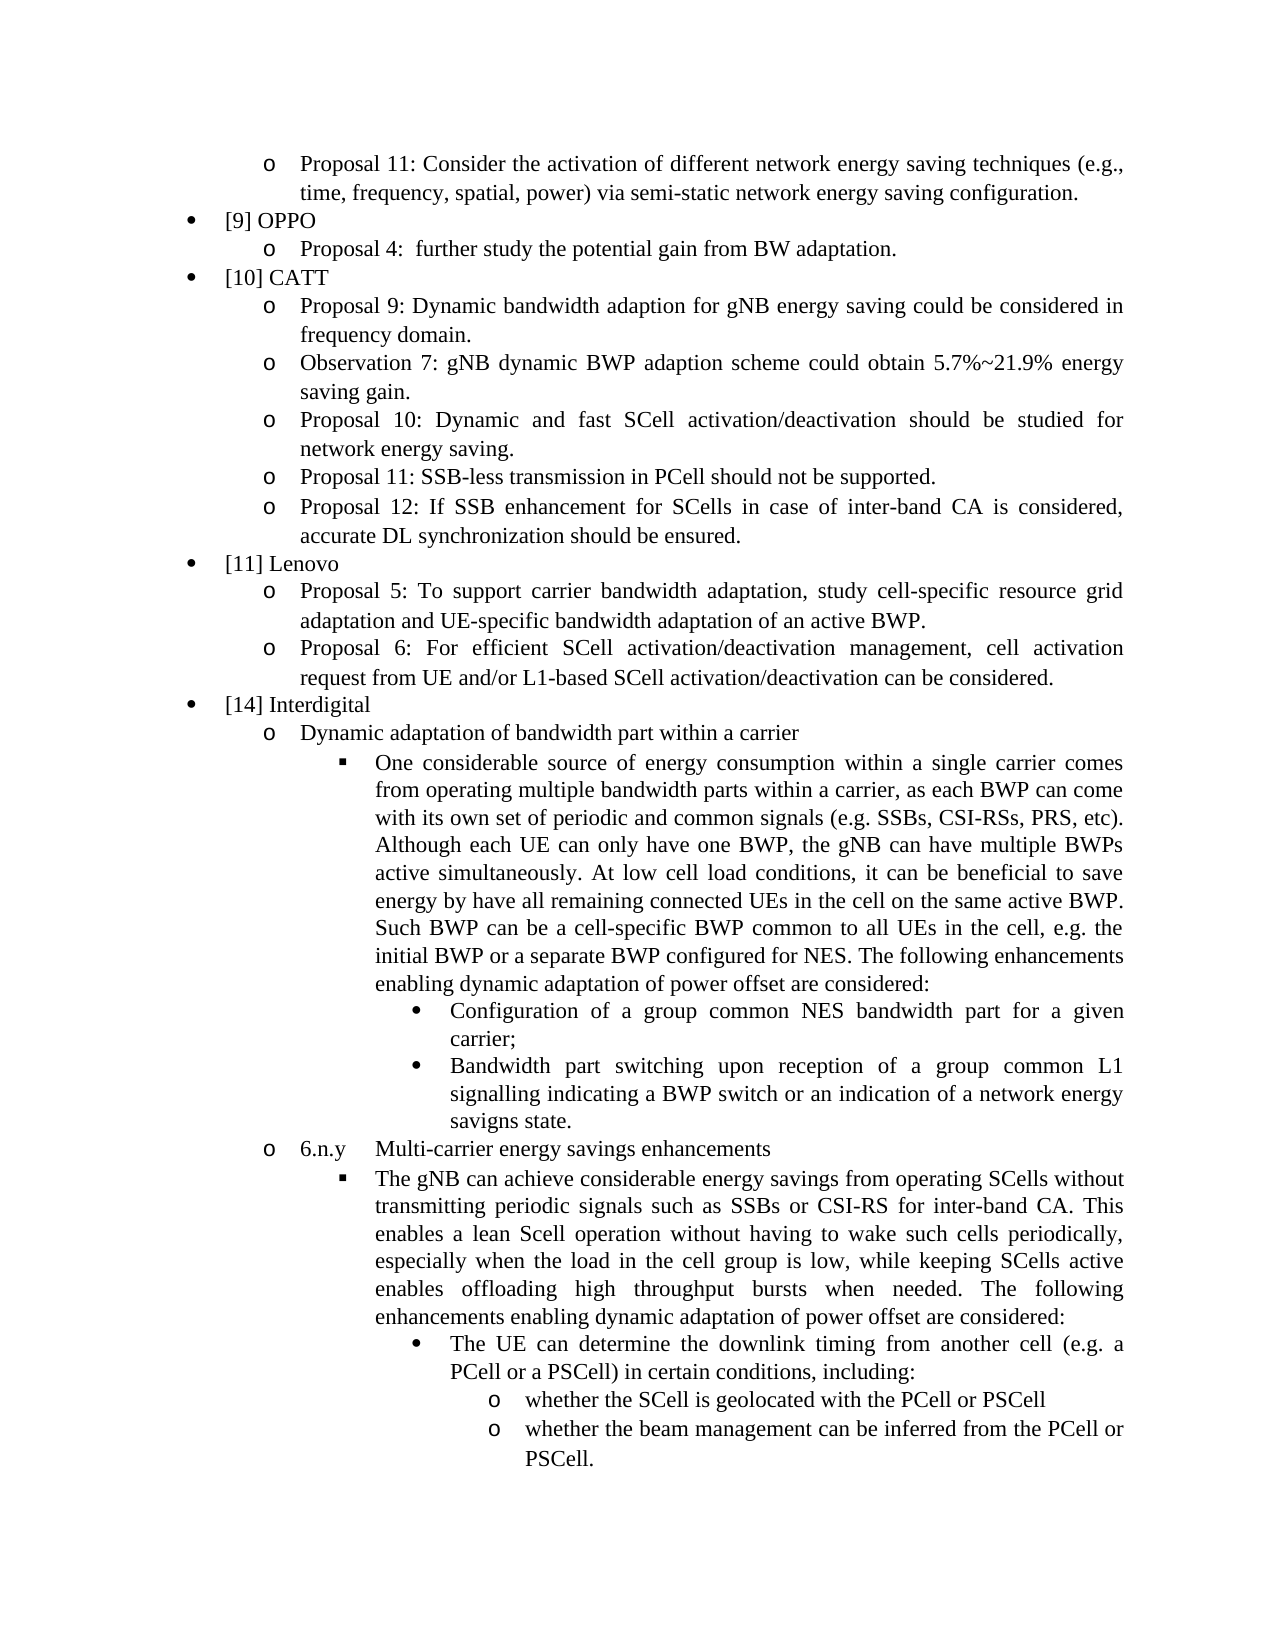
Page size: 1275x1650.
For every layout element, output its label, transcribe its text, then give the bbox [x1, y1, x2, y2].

list Observation 7: gNB dynamic BWP adaption scheme could obtain 5.7%~21.9% energy saving gain. [262, 349, 1125, 405]
list whether the beam management can be inferred from the PCell or PSCell. [487, 1415, 1125, 1471]
list Dynamic adaptation of bandwidth part within a carrier [262, 719, 1125, 747]
list Proposal 6: For efficient SCell activation/deactivation management, cell activation request from UE and/or L1-based SCell activation/deactivation can be considered. [262, 634, 1125, 690]
list Proposal 11: SSB-less transmission in PCell should not be supported. [262, 463, 1125, 491]
list 6.n.y Multi-carrier energy savings enhancements [262, 1135, 1125, 1163]
list Proposal 4: further study the potential gain from BW adaptation. [262, 235, 1125, 263]
list Proposal 12: If SSB enhancement for SCells in case of inter-band CA is considered, accurate DL synchronization should be ensured. [262, 493, 1125, 548]
list Proposal 9: Dynamic bandwidth adaption for gNB energy saving could be considered in frequency domain. [262, 292, 1125, 348]
list [9] OPPO [187, 207, 1125, 233]
list [10] CATT [187, 264, 1125, 291]
list One considerable source of energy consumption within a single carrier comes from operating multiple bandwidth parts within a carrier, as each BWP can come with its own set of periodic and common signals (e.g. SSBs, CSI-RSs, PRS, etc). Although each UE can only have one BWP, the gNB can have multiple BWPs active simultaneously. At low cell load conditions, it can be beneficial to save energy by have all remaining connected UEs in the cell on the same active BWP. Such BWP can be a cell-specific BWP common to all UEs in the cell, e.g. the initial BWP or a separate BWP configured for NES. The following enhancements enabling dynamic adaptation of power offset are considered: [337, 749, 1125, 996]
list Bandwidth part switching upon reception of a group common L1 signalling indicating a BWP switch or an indication of a network energy savigns state. [412, 1052, 1125, 1134]
list Configuration of a group common NES bandwidth part for a given carrier; [412, 997, 1125, 1051]
list The UE can determine the downlink timing from another cell (e.g. a PCell or a PSCell) in certain conditions, including: [412, 1330, 1125, 1384]
list The gNB can achieve considerable energy savings from operating SCells without transmitting periodic signals such as SSBs or CSI-RS for inter-band CA. This enables a lean Scell operation without having to wake such cells periodically, especially when the load in the cell group is low, while keeping SCells active enables offloading high throughput bursts when needed. The following enhancements enabling dynamic adaptation of power offset are considered: [337, 1165, 1125, 1329]
list whether the SCell is geolocated with the PCell or PSCell [487, 1386, 1125, 1414]
list Proposal 10: Dynamic and fast SCell activation/deactivation should be studied for network energy saving. [262, 406, 1125, 462]
list Proposal 11: Consider the activation of different network energy saving techniques (e.g., time, frequency, spatial, power) via semi-static network energy saving configuration. [262, 150, 1125, 206]
list [14] Interdigital [187, 692, 1125, 718]
list Proposal 5: To support carrier bandwidth adaptation, study cell-specific resource grid adaptation and UE-specific bandwidth adaptation of an active BWP. [262, 577, 1125, 633]
list [11] Lenovo [187, 550, 1125, 576]
